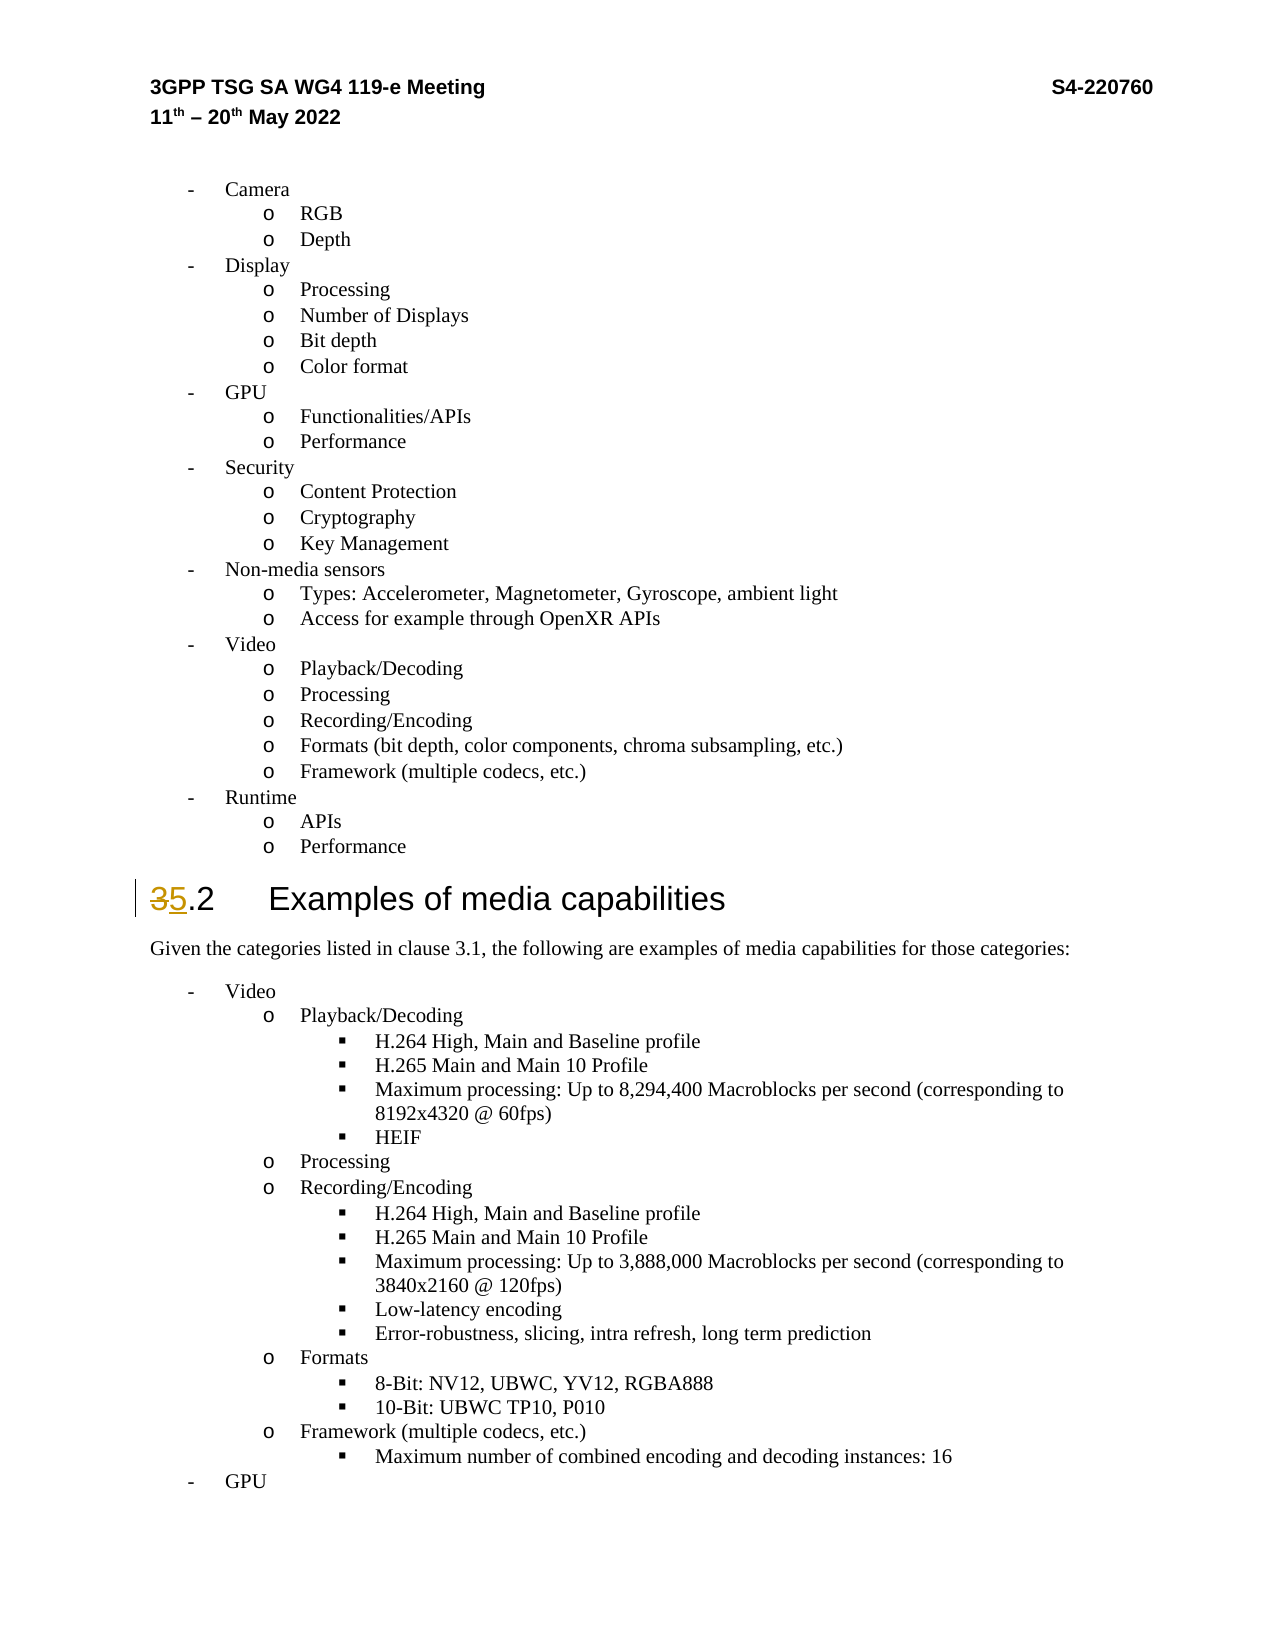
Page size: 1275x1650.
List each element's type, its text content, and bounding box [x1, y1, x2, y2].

list Formats (bit depth, color components, chroma subsampling, etc.) [262, 733, 1125, 759]
list 8-Bit: NV12, UBWC, YV12, RGBA888 [337, 1371, 1125, 1395]
list Runtime [187, 785, 1125, 809]
list Error-robustness, slicing, intra refresh, long term prediction [337, 1321, 1125, 1345]
list 10-Bit: UBWC TP10, P010 [337, 1395, 1125, 1419]
list Playback/Decoding [262, 656, 1125, 682]
subtitle .2 Examples of media capabilities [150, 879, 1125, 917]
list HEIF [337, 1125, 1125, 1149]
list RGB [262, 201, 1125, 227]
list H.264 High, Main and Baseline profile [337, 1029, 1125, 1053]
list Functionalities/APIs [262, 404, 1125, 429]
list Non-media sensors [187, 556, 1125, 581]
list Content Protection [262, 479, 1125, 505]
list H.265 Main and Main 10 Profile [337, 1224, 1125, 1249]
list Number of Displays [262, 302, 1125, 328]
list Performance [262, 834, 1125, 860]
list Access for example through OpenXR APIs [262, 606, 1125, 632]
list Recording/Encoding [262, 707, 1125, 733]
list APIs [262, 809, 1125, 834]
list Processing [262, 682, 1125, 707]
list H.265 Main and Main 10 Profile [337, 1053, 1125, 1077]
list Maximum processing: Up to 8,294,400 Macroblocks per second (corresponding to 8192x4320 @ 60fps) [337, 1077, 1125, 1125]
list Key Management [262, 531, 1125, 556]
text Given the categories listed in clause 3.1, the following are examples of media capabilities for those categories: [150, 936, 1125, 960]
list Low-latency encoding [337, 1297, 1125, 1321]
list Processing [262, 277, 1125, 302]
list Video [187, 979, 1125, 1003]
list Security [187, 455, 1125, 479]
list Color format [262, 354, 1125, 380]
list Playback/Decoding [262, 1003, 1125, 1029]
list H.264 High, Main and Baseline profile [337, 1201, 1125, 1224]
list Performance [262, 429, 1125, 455]
list Framework (multiple codecs, etc.) [262, 759, 1125, 785]
list Cryptography [262, 505, 1125, 531]
list Formats [262, 1345, 1125, 1371]
list Framework (multiple codecs, etc.) [262, 1419, 1125, 1444]
list Processing [262, 1149, 1125, 1175]
list Recording/Encoding [262, 1175, 1125, 1201]
list Types: Accelerometer, Magnetometer, Gyroscope, ambient light [262, 581, 1125, 606]
list GPU [187, 1468, 1125, 1493]
list Depth [262, 227, 1125, 253]
list Display [187, 253, 1125, 277]
list Bit depth [262, 328, 1125, 354]
list Video [187, 632, 1125, 656]
list GPU [187, 380, 1125, 404]
list Maximum processing: Up to 3,888,000 Macroblocks per second (corresponding to 3840x2160 @ 120fps) [337, 1249, 1125, 1297]
list Camera [187, 177, 1125, 201]
list Maximum number of combined encoding and decoding instances: 16 [337, 1444, 1125, 1468]
